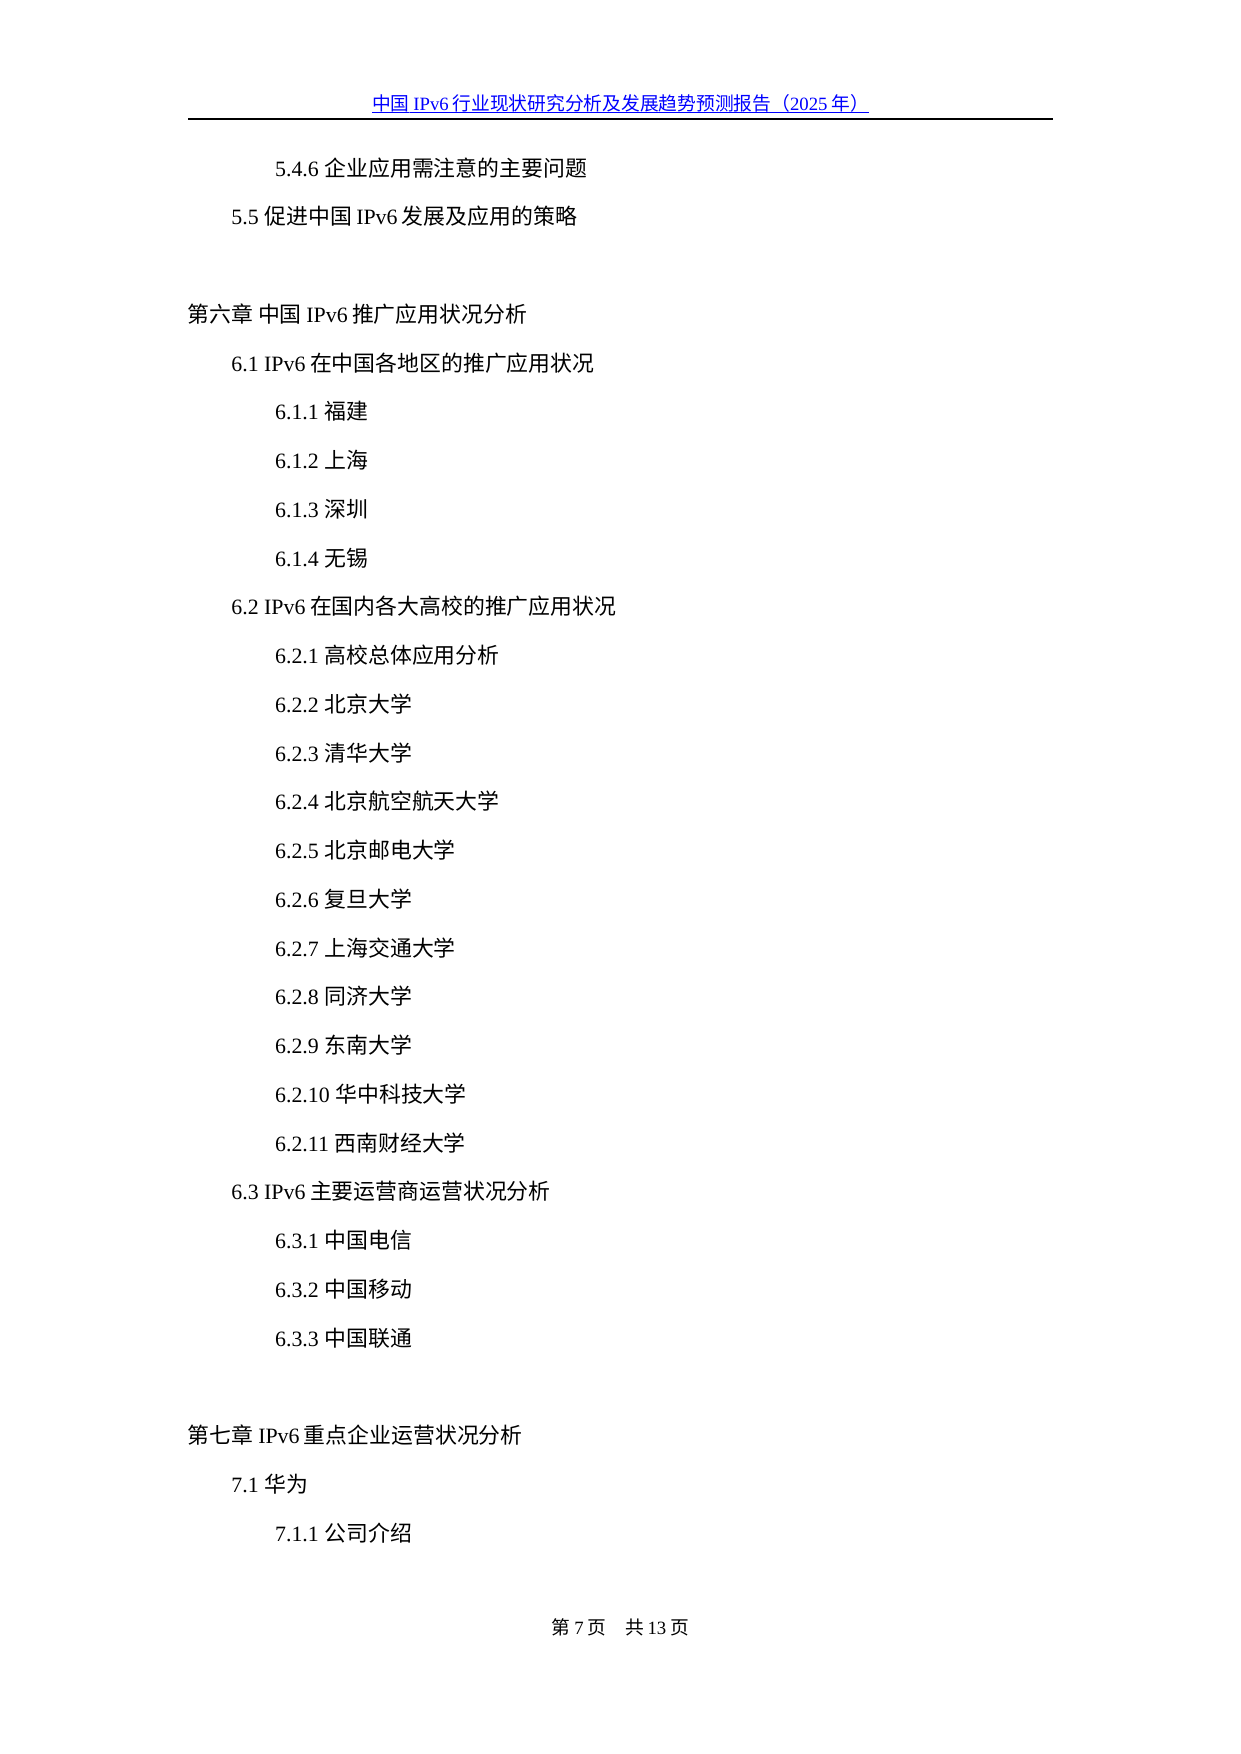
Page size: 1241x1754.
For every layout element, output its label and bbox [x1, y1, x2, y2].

text [187, 150, 1053, 1548]
